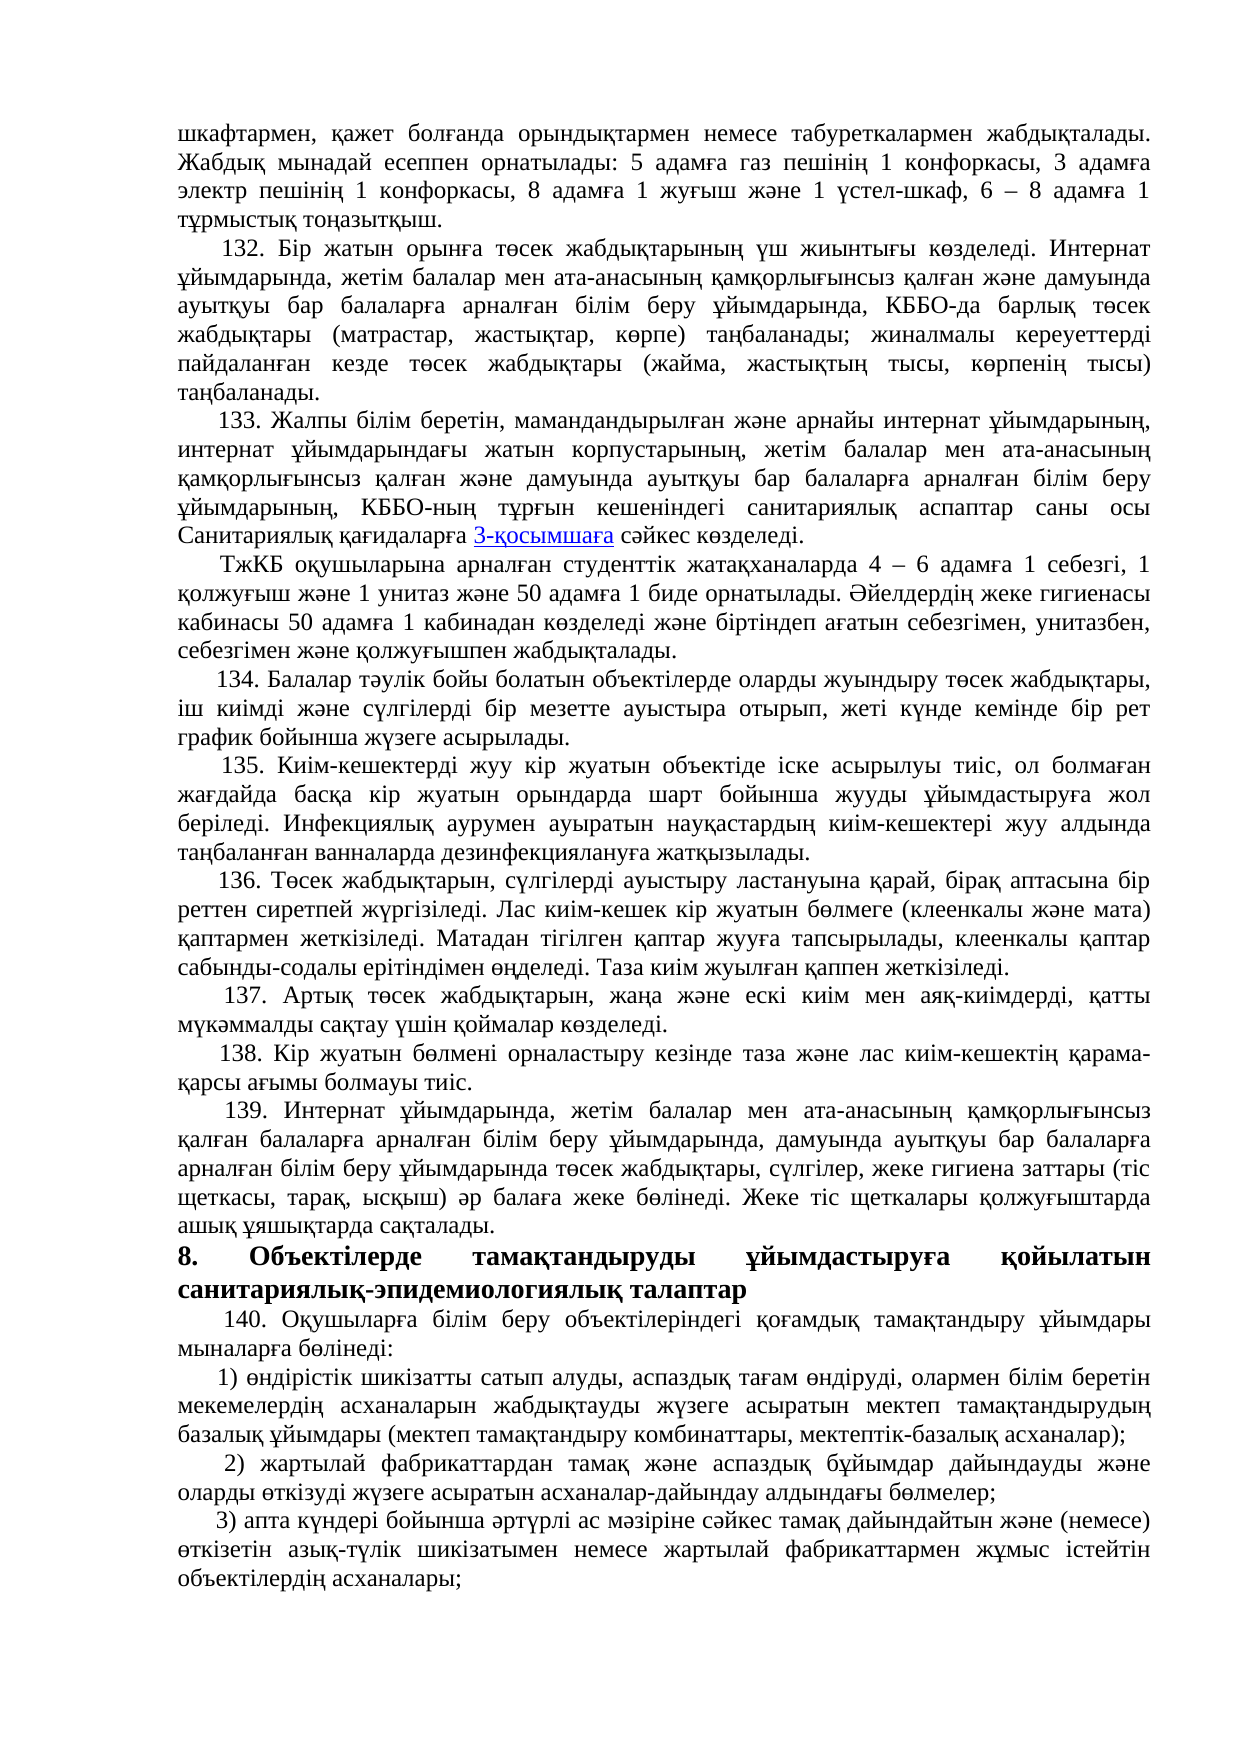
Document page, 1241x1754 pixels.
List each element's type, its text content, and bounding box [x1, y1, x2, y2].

text 138. Кір жуатын бөлмені орналастыру кезінде таза және лас киім-кешектің қарама-қарсы ағымы болмауы тиіс. [177, 1038, 1152, 1096]
text 3) апта күндері бойынша әртүрлі ас мәзіріне сәйкес тамақ дайындайтын және (немесе) өткізетін азық-түлік шикізатымен немесе жартылай фабрикаттармен жұмыс істейтін объектілердің асханалары; [177, 1505, 1152, 1592]
text 1) өндірістік шикізатты сатып алуды, аспаздық тағам өндіруді, олармен білім беретін мекемелердің асханаларын жабдықтауды жүзеге асыратын мектеп тамақтандырудың базалық ұйымдары (мектеп тамақтандыру комбинаттары, мектептік-базалық асханалар); [177, 1362, 1152, 1448]
text 136. Төсек жабдықтарын, сүлгілерді ауыстыру ластануына қарай, бірақ аптасына бір реттен сиретпей жүргізіледі. Лас киім-кешек кір жуатын бөлмеге (клеенкалы және мата) қаптармен жеткізіледі. Матадан тігілген қаптар жууға тапсырылады, клеенкалы қаптар сабынды-содалы ерітіндімен өңделеді. Таза киім жуылған қаппен жеткізіледі. [177, 866, 1152, 981]
text 135. Киім-кешектерді жуу кір жуатын объектіде іске асырылуы тиіс, ол болмаған жағдайда басқа кір жуатын орындарда шарт бойынша жууды ұйымдастыруға жол беріледі. Инфекциялық аурумен ауыратын науқастардың киім-кешектері жуу алдында таңбаланған ванналарда дезинфекциялануға жатқызылады. [177, 751, 1152, 866]
text ТжКБ оқушыларына арналған студенттік жатақханаларда 4 – 6 адамға 1 себезгі, 1 қолжуғыш және 1 унитаз және 50 адамға 1 биде орнатылады. Әйелдердің жеке гигиенасы кабинасы 50 адамға 1 кабинадан көзделеді және біртіндеп ағатын себезгімен, унитазбен, себезгімен және қолжуғышпен жабдықталады. [177, 549, 1152, 664]
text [177, 118, 1152, 233]
text 134. Балалар тәулік бойы болатын объектілерде оларды жуындыру төсек жабдықтары, іш киімді және сүлгілерді бір мезетте ауыстыра отырып, жеті күнде кемінде бір рет график бойынша жүзеге асырылады. [177, 664, 1152, 751]
text 133. Жалпы білім беретін, мамандандырылған және арнайы интернат ұйымдарының, интернат ұйымдарындағы жатын корпустарының, жетім балалар мен ата-анасының қамқорлығынсыз қалған және дамуында ауытқуы бар балаларға арналған білім беру ұйымдарының, КББО-ның тұрғын кешеніндегі санитариялық аспаптар саны осы Санитариялық қағидаларға 3-қосымшаға сәйкес көзделеді. [177, 406, 1152, 549]
text 8. Объектілерде тамақтандыруды ұйымдастыруға қойылатын санитариялық-эпидемиологиялық талаптар [177, 1239, 1152, 1304]
text 2) жартылай фабрикаттардан тамақ және аспаздық бұйымдар дайындауды және оларды өткізуді жүзеге асыратын асханалар-дайындау алдындағы бөлмелер; [177, 1448, 1152, 1505]
text 139. Интернат ұйымдарында, жетім балалар мен ата-анасының қамқорлығынсыз қалған балаларға арналған білім беру ұйымдарында, дамуында ауытқуы бар балаларға арналған білім беру ұйымдарында төсек жабдықтары, сүлгілер, жеке гигиена заттары (тіс щеткасы, тарақ, ысқыш) әр балаға жеке бөлінеді. Жеке тіс щеткалары қолжуғыштарда ашық ұяшықтарда сақталады. [177, 1096, 1152, 1239]
text 132. Бір жатын орынға төсек жабдықтарының үш жиынтығы көзделеді. Интернат ұйымдарында, жетім балалар мен ата-анасының қамқорлығынсыз қалған және дамуында ауытқуы бар балаларға арналған білім беру ұйымдарында, КББО-да барлық төсек жабдықтары (матрастар, жастықтар, көрпе) таңбаланады; жиналмалы кереуеттерді пайдаланған кезде төсек жабдықтары (жайма, жастықтың тысы, көрпенің тысы) таңбаланады. [177, 233, 1152, 406]
text 140. Оқушыларға білім беру объектілеріндегі қоғамдық тамақтандыру ұйымдары мыналарға бөлінеді: [177, 1304, 1152, 1362]
text 137. Артық төсек жабдықтарын, жаңа және ескі киім мен аяқ-киімдерді, қатты мүкәммалды сақтау үшін қоймалар көзделеді. [177, 981, 1152, 1038]
